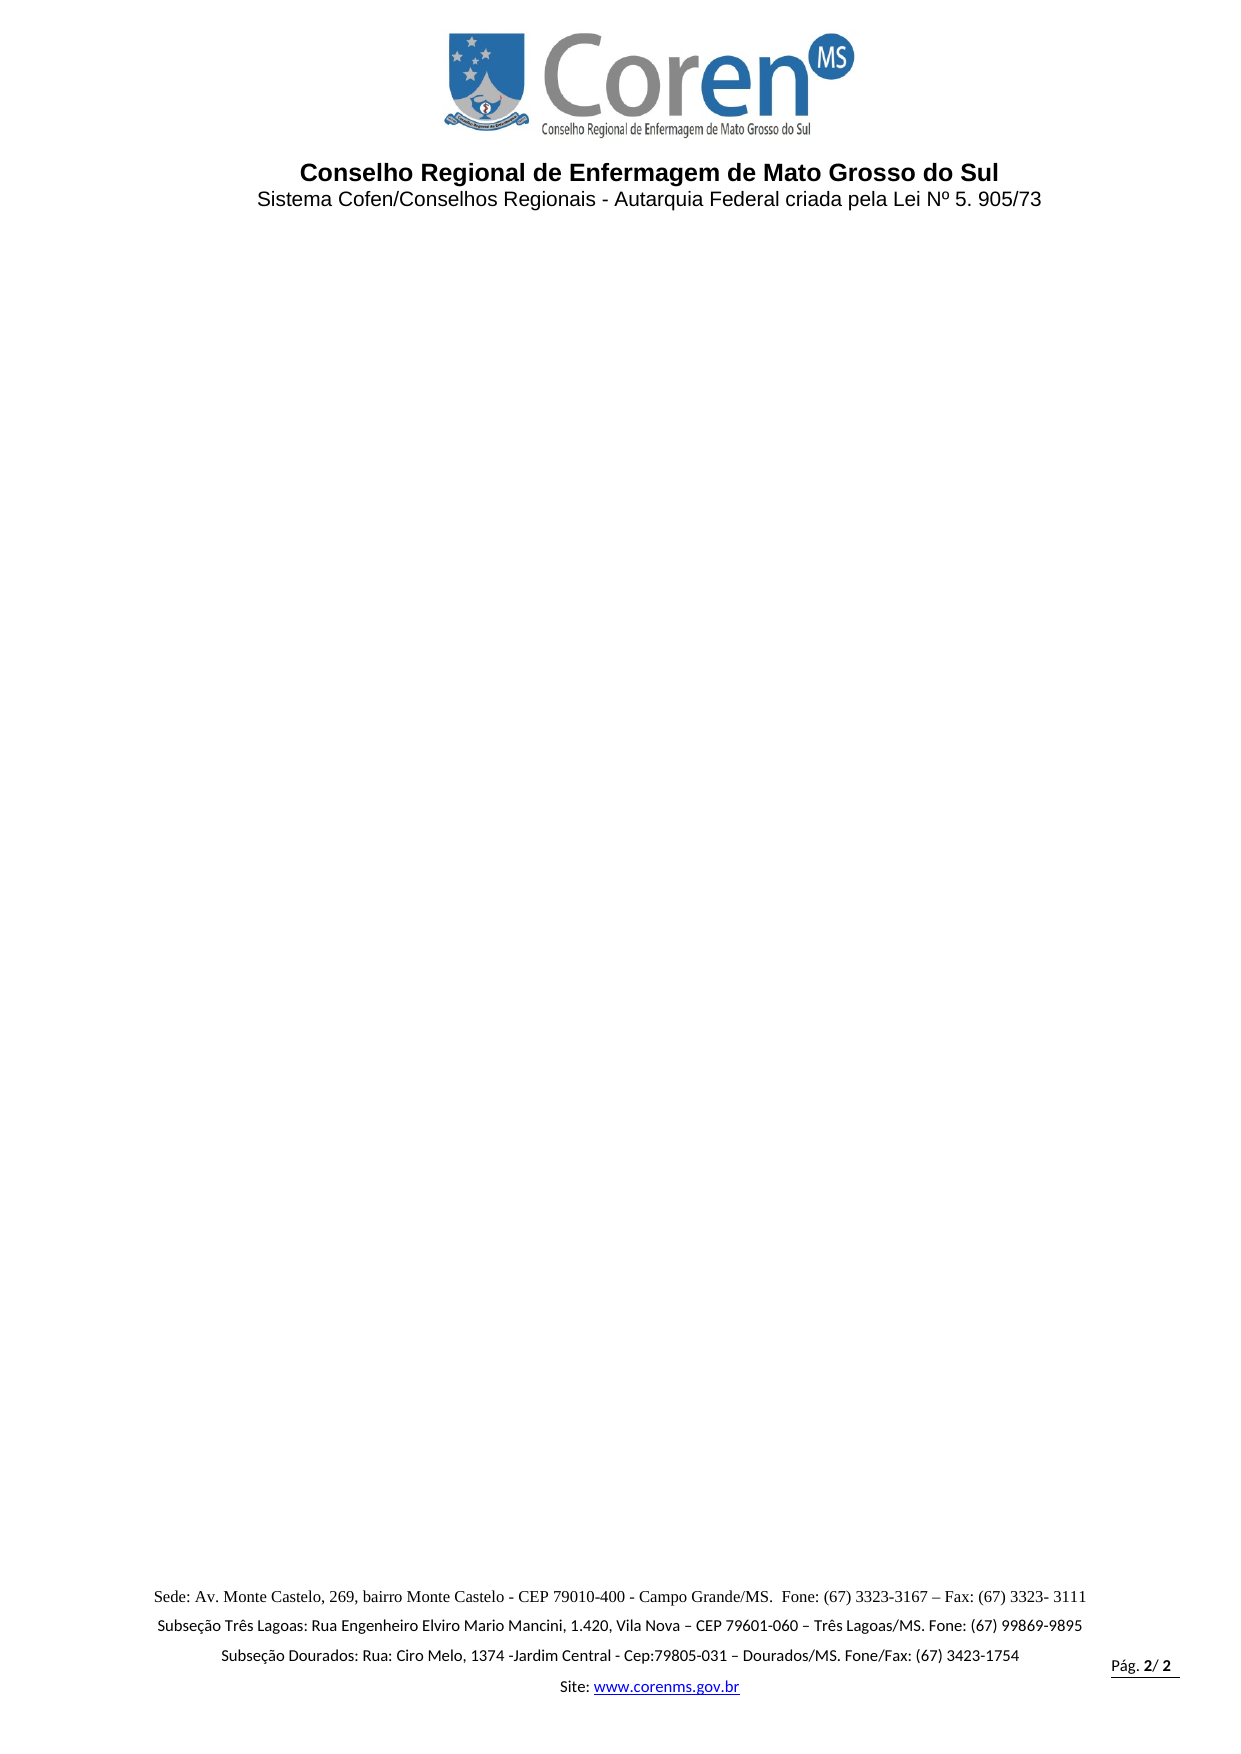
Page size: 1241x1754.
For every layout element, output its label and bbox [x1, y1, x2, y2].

picture [442, 29, 857, 142]
